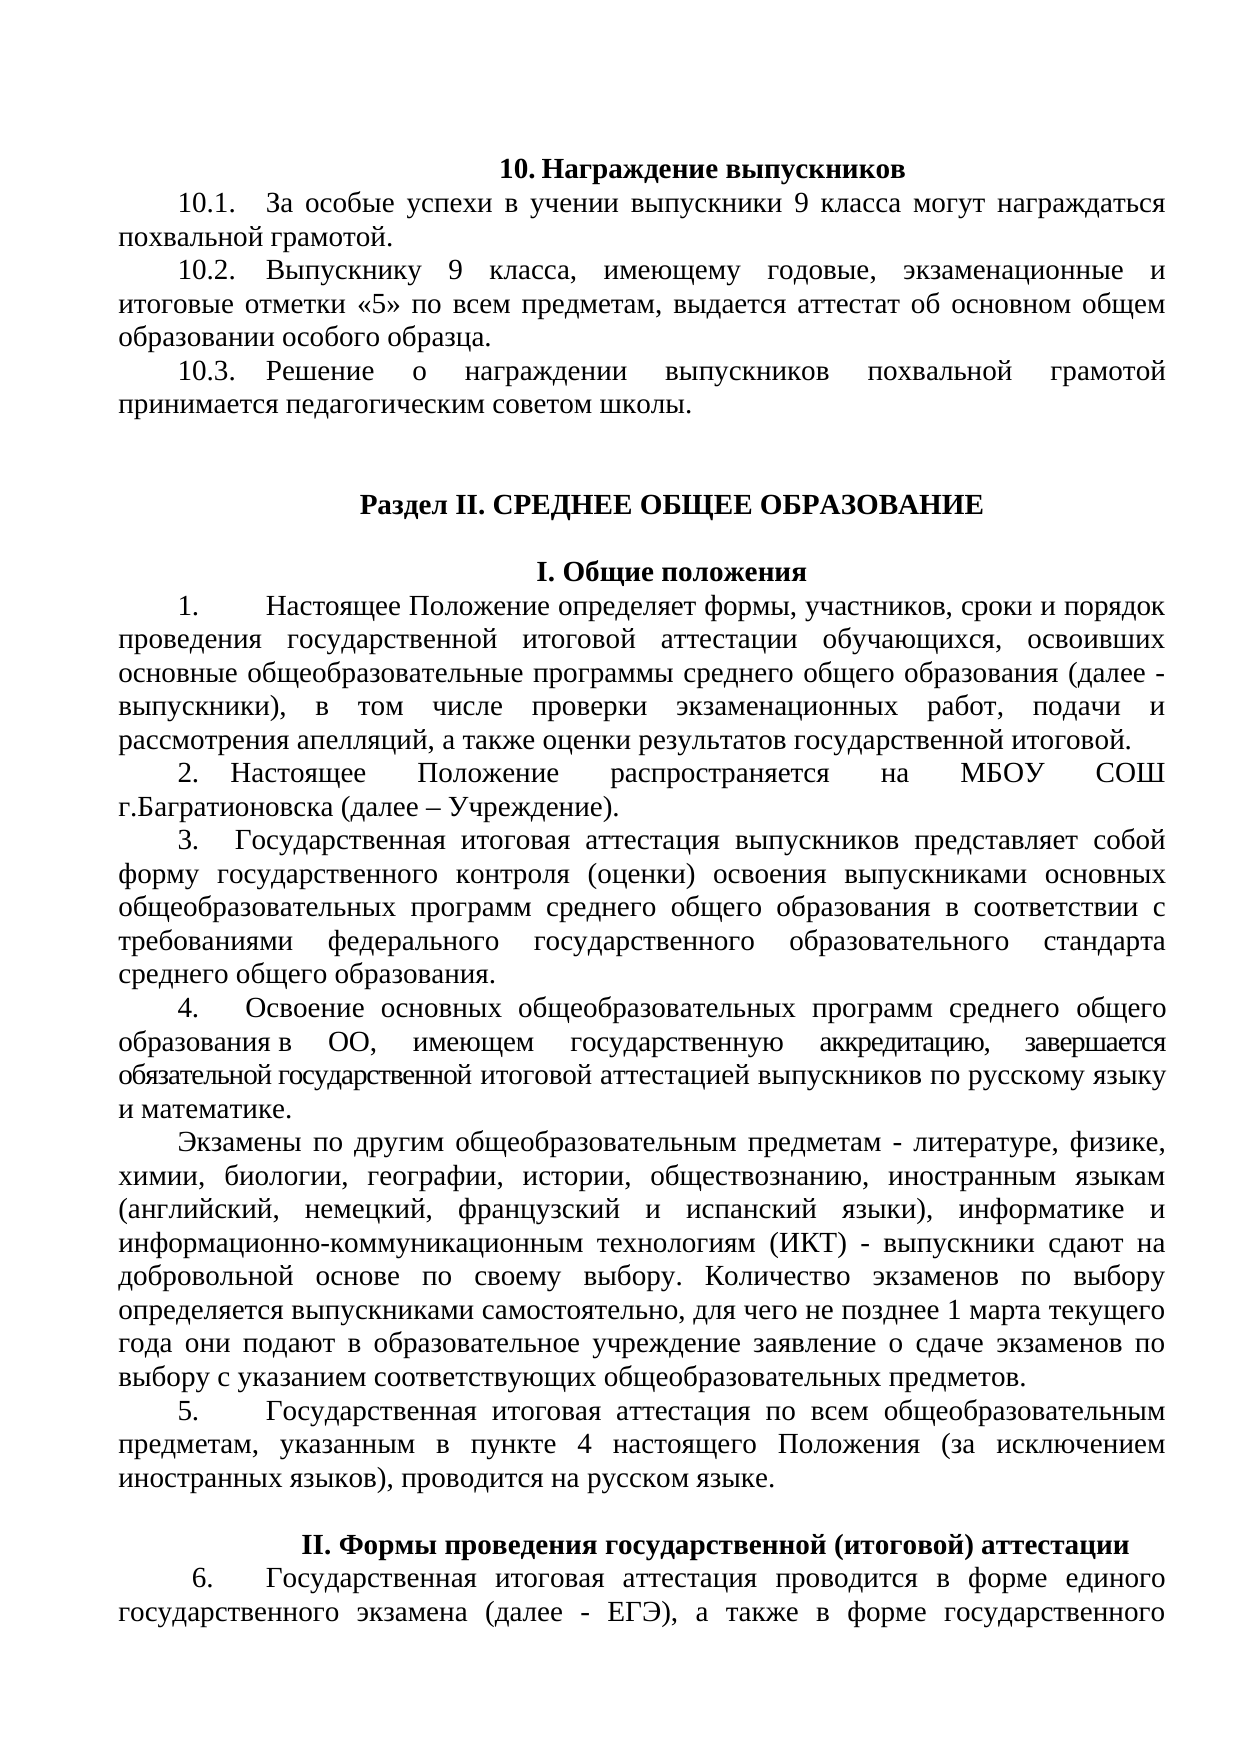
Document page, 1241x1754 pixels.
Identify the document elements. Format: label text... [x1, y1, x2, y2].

text II. Формы проведения государственной (итоговой) аттестации [206, 1527, 1167, 1560]
list За особые успехи в учении выпускники 9 класса могут награждаться похвальной грамотой. [118, 185, 1167, 252]
text I. Общие положения [118, 554, 1166, 588]
text Раздел II. СРЕДНЕЕ ОБЩЕЕ ОБРАЗОВАНИЕ [118, 487, 1167, 521]
text 3. Государственная итоговая аттестация выпускников представляет собой форму государственного контроля (оценки) освоения выпускниками основных общеобразовательных программ среднего общего образования в соответствии с требованиями федерального государственного образовательного стандарта среднего общего образования. [118, 822, 1167, 990]
text 10. Награждение выпускников [179, 152, 1167, 185]
list Решение о награждении выпускников похвальной грамотой принимается педагогическим советом школы. [118, 353, 1167, 420]
text 2. Настоящее Положение распространяется на МБОУ СОШ г.Багратионовска (далее – Учреждение). [118, 755, 1166, 822]
list Выпускнику 9 класса, имеющему годовые, экзаменационные и итоговые отметки «5» по всем предметам, выдается аттестат об основном общем образовании особого образца. [118, 252, 1167, 353]
text 5. Государственная итоговая аттестация по всем общеобразовательным предметам, указанным в пункте 4 настоящего Положения (за исключением иностранных языков), проводится на русском языке. [118, 1393, 1166, 1493]
text 4. Освоение основных общеобразовательных программ среднего общего образования в ОО, имеющем государственную аккредитацию, завершается обязательной государственной итоговой аттестацией выпускников по русскому языку и математике. [118, 990, 1167, 1124]
text 1. Настоящее Положение определяет формы, участников, сроки и порядок проведения государственной итоговой аттестации обучающихся, освоивших основные общеобразовательные программы среднего общего образования (далее - выпускники), в том числе проверки экзаменационных работ, подачи и рассмотрения апелляций, а также оценки результатов государственной итоговой. [118, 588, 1166, 755]
text Экзамены по другим общеобразовательным предметам - литературе, физике, химии, биологии, географии, истории, обществознанию, иностранным языкам (английский, немецкий, французский и испанский языки), информатике и информационно-коммуникационным технологиям (ИКТ) - выпускники сдают на добровольной основе по своему выбору. Количество экзаменов по выбору определяется выпускниками самостоятельно, для чего не позднее 1 марта текущего года они подают в образовательное учреждение заявление о сдаче экзаменов по выбору с указанием соответствующих общеобразовательных предметов. [118, 1124, 1167, 1393]
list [118, 1560, 1166, 1627]
